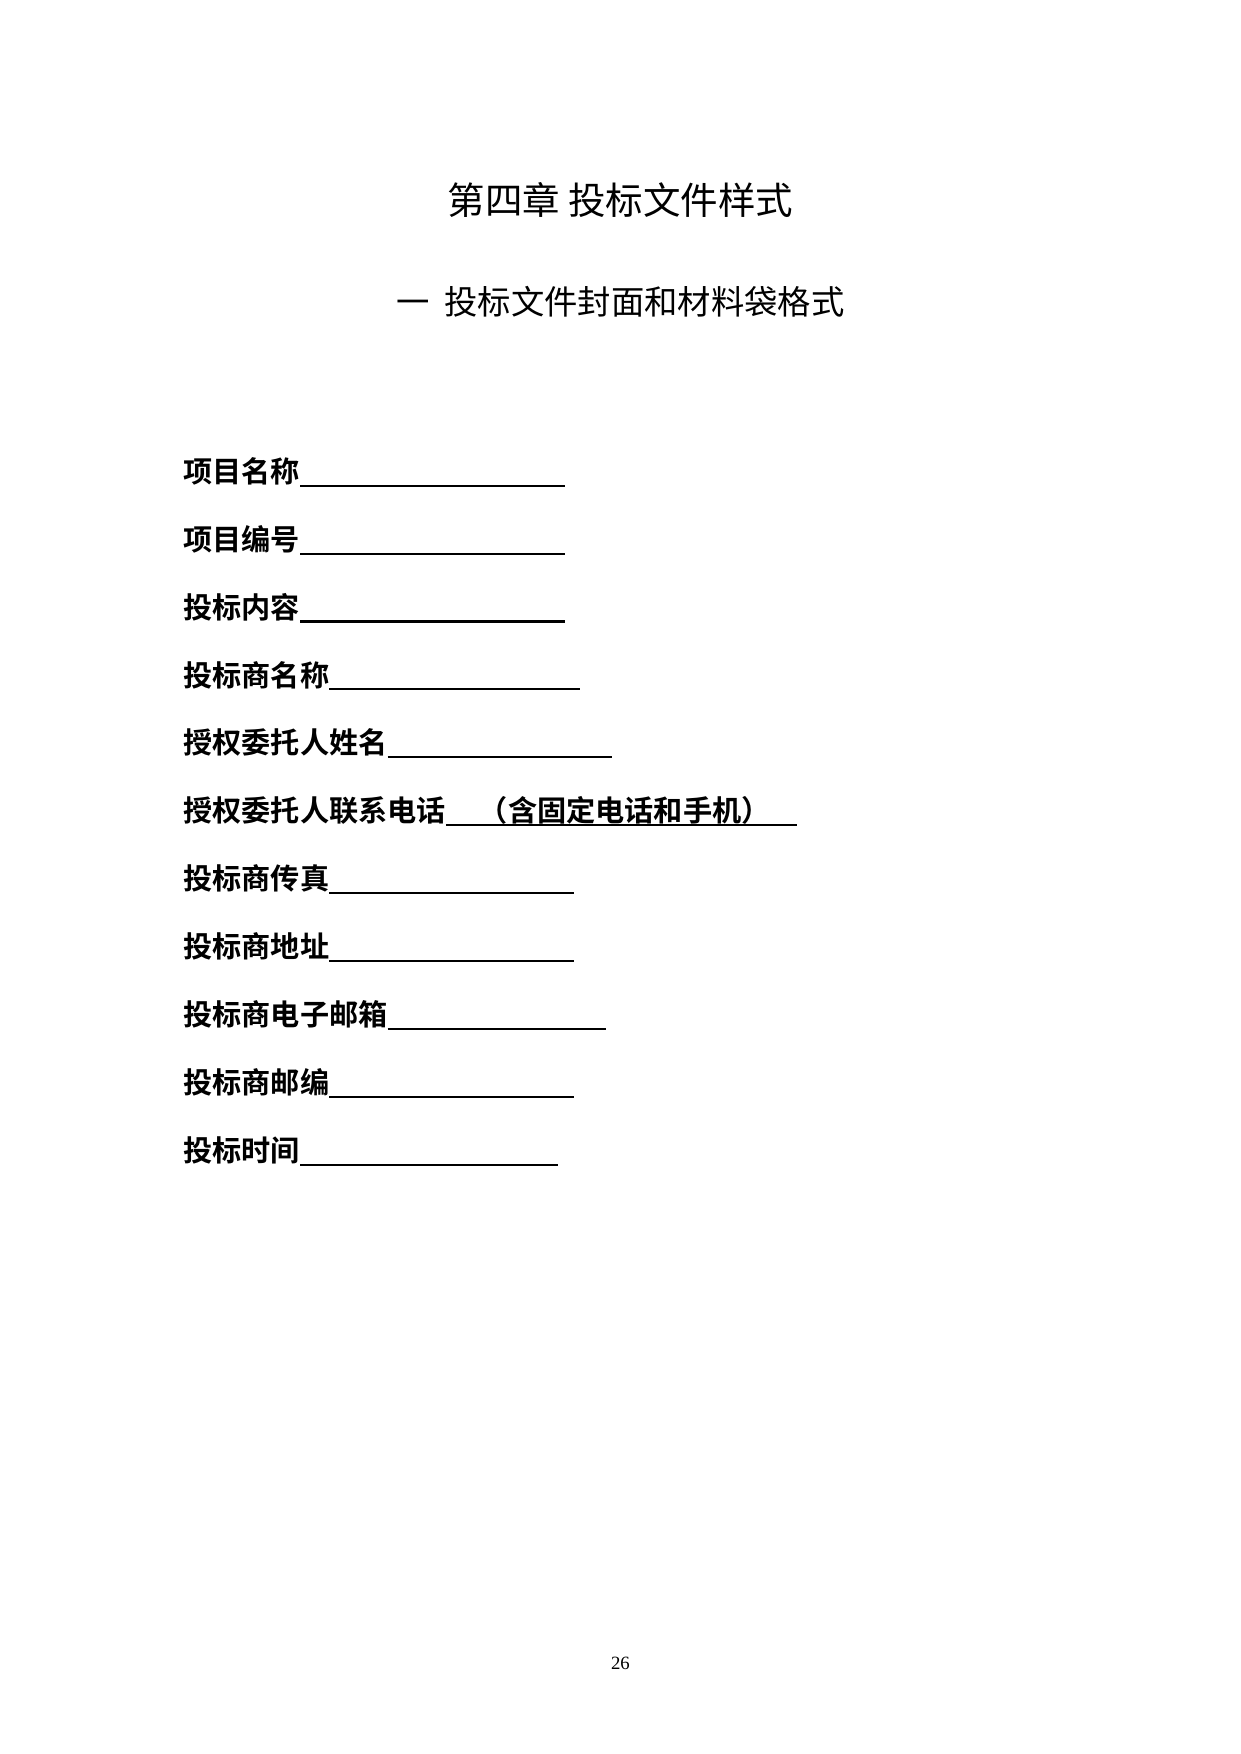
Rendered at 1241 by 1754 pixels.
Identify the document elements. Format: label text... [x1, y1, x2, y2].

text 投标商名称 [183, 639, 1057, 707]
text 投标商邮编 [183, 1047, 1057, 1115]
text 授权委托人联系电话 （含固定电话和手机） [183, 775, 1057, 843]
text 投标商传真 [183, 843, 1057, 911]
text 第四章 投标文件样式 [183, 164, 1057, 232]
text 投标内容 [183, 571, 1057, 639]
text 授权委托人姓名 [183, 707, 1057, 775]
text 一 投标文件封面和材料袋格式 [183, 266, 1057, 334]
text 项目名称 [183, 436, 1057, 503]
text 项目编号 [183, 503, 1057, 571]
text 投标商地址 [183, 911, 1057, 979]
text 投标时间 [183, 1115, 1057, 1183]
text 投标商电子邮箱 [183, 979, 1057, 1047]
